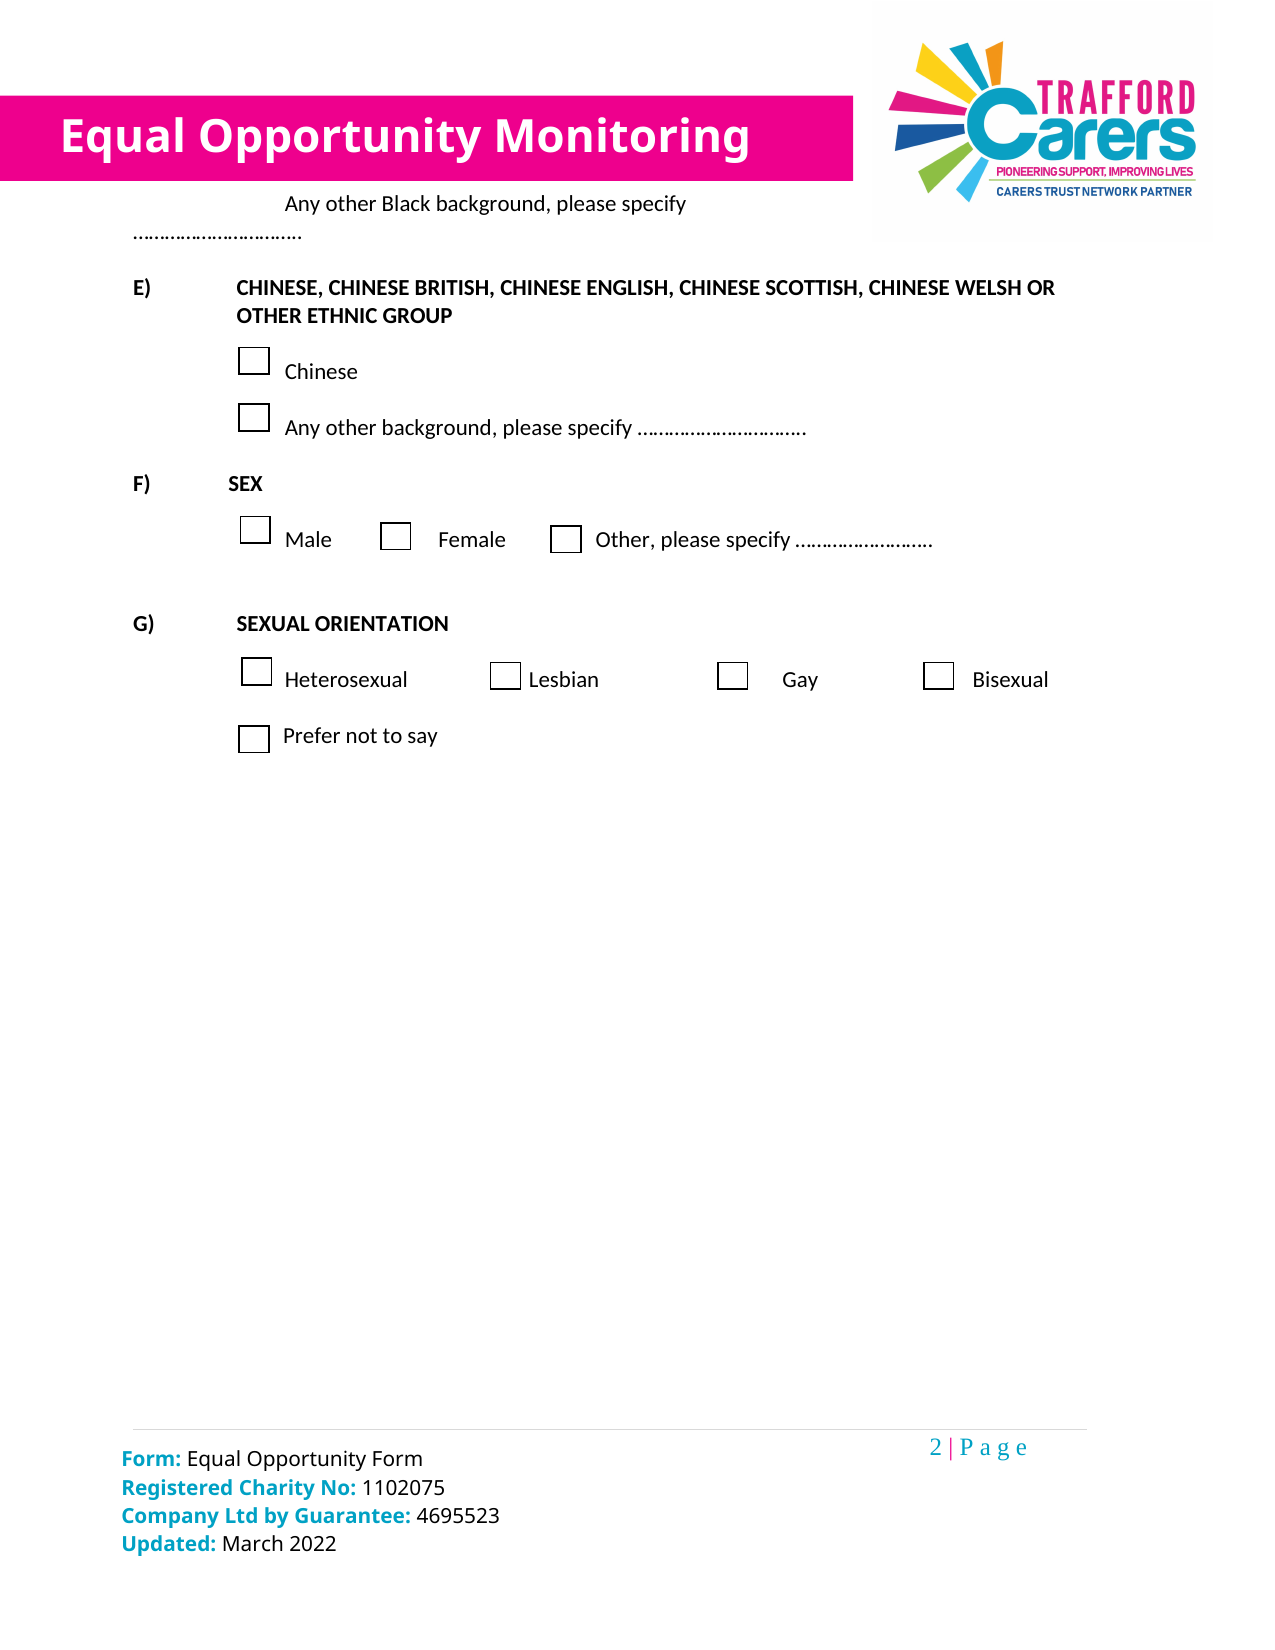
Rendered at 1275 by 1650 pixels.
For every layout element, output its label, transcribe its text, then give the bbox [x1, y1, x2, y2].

text Any other background, please specify ………………………….. [133, 413, 1087, 441]
text Male Female Other, please specify …………………….. [582, 525, 1087, 553]
list SEX [133, 469, 1087, 497]
list SEXUAL ORIENTATION [133, 609, 1087, 637]
text Any other Black background, please specify ………………………….. [133, 189, 1087, 245]
list CHINESE, CHINESE BRITISH, CHINESE ENGLISH, CHINESE SCOTTISH, CHINESE WELSH OR OTHER ETHNIC GROUP [133, 273, 1087, 329]
text Chinese [133, 357, 1087, 385]
text Male Female Other, please specify …………………….. [133, 525, 550, 553]
picture [872, 1, 1213, 242]
text Heterosexual Lesbian Gay Bisexual [208, 665, 1087, 693]
text Prefer not to say [133, 721, 1087, 749]
